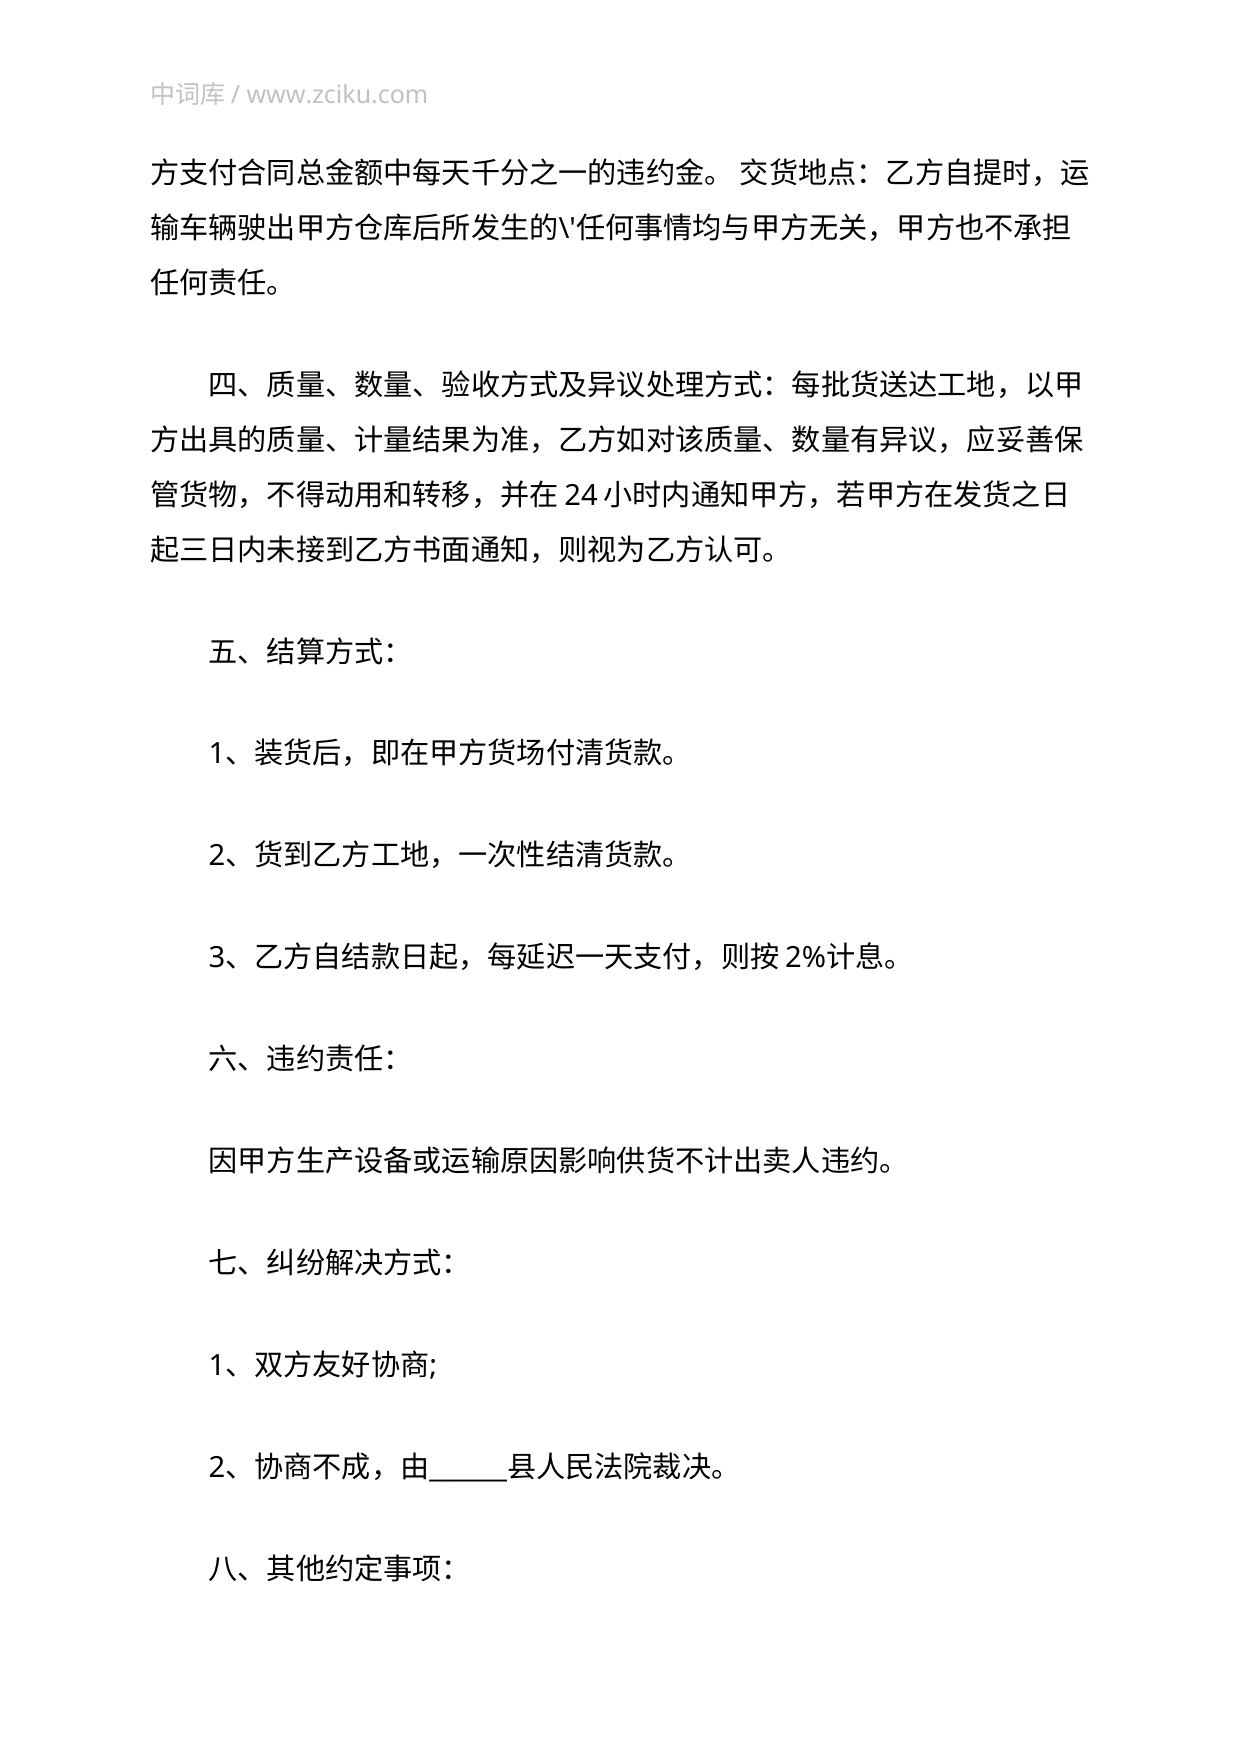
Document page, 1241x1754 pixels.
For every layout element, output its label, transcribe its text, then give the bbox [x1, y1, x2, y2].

text 2、协商不成，由______县人民法院裁决。 [150, 1443, 1090, 1486]
text 八、其他约定事项： [150, 1545, 1090, 1587]
text 五、结算方式： [150, 628, 1090, 671]
text 1、装货后，即在甲方货场付清货款。 [150, 730, 1090, 772]
text 六、违约责任： [150, 1036, 1090, 1078]
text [150, 150, 1090, 302]
text 3、乙方自结款日起，每延迟一天支付，则按2%计息。 [150, 934, 1090, 976]
text 2、货到乙方工地，一次性结清货款。 [150, 832, 1090, 874]
text 1、双方友好协商; [150, 1341, 1090, 1384]
text 七、纠纷解决方式： [150, 1239, 1090, 1282]
text 因甲方生产设备或运输原因影响供货不计出卖人违约。 [150, 1138, 1090, 1180]
text 四、质量、数量、验收方式及异议处理方式：每批货送达工地，以甲方出具的质量、计量结果为准，乙方如对该质量、数量有异议，应妥善保管货物，不得动用和转移，并在24小时内通知甲方，若甲方在发货之日起三日内未接到乙方书面通知，则视为乙方认可。 [150, 362, 1090, 569]
